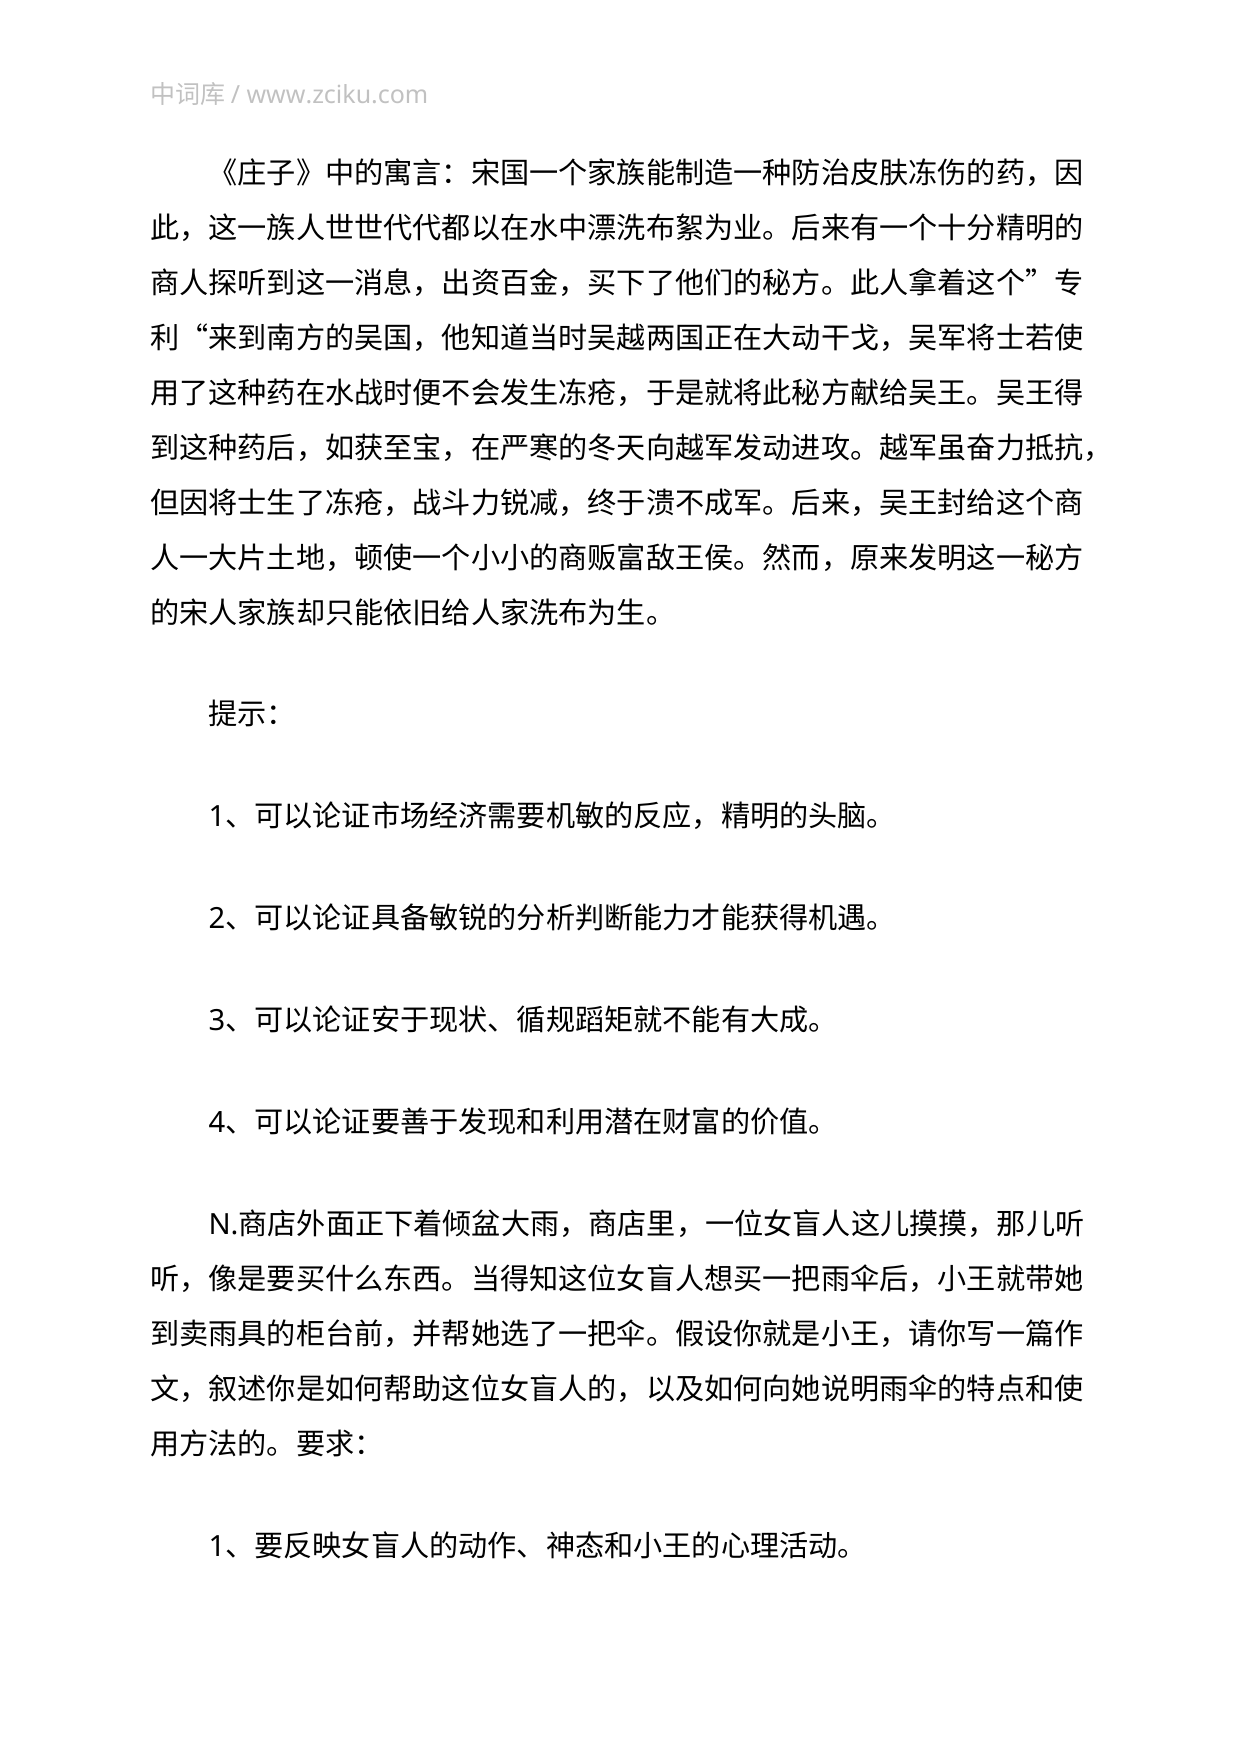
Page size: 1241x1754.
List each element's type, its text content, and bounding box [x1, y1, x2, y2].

text 提示： [150, 691, 1090, 733]
text 2、可以论证具备敏锐的分析判断能力才能获得机遇。 [150, 895, 1090, 937]
text 1、可以论证市场经济需要机敏的反应，精明的头脑。 [150, 793, 1090, 835]
text 3、可以论证安于现状、循规蹈矩就不能有大成。 [150, 997, 1090, 1039]
text 4、可以论证要善于发现和利用潜在财富的价值。 [150, 1099, 1090, 1141]
text N.商店外面正下着倾盆大雨，商店里，一位女盲人这儿摸摸，那儿听听，像是要买什么东西。当得知这位女盲人想买一把雨伞后，小王就带她到卖雨具的柜台前，并帮她选了一把伞。假设你就是小王，请你写一篇作文，叙述你是如何帮助这位女盲人的，以及如何向她说明雨伞的特点和使用方法的。要求： [150, 1201, 1090, 1463]
text 《庄子》中的寓言：宋国一个家族能制造一种防治皮肤冻伤的药，因此，这一族人世世代代都以在水中漂洗布絮为业。后来有一个十分精明的商人探听到这一消息，出资百金，买下了他们的秘方。此人拿着这个”专利“来到南方的吴国，他知道当时吴越两国正在大动干戈，吴军将士若使用了这种药在水战时便不会发生冻疮，于是就将此秘方献给吴王。吴王得到这种药后，如获至宝，在严寒的冬天向越军发动进攻。越军虽奋力抵抗，但因将士生了冻疮，战斗力锐减，终于溃不成军。后来，吴王封给这个商人一大片土地，顿使一个小小的商贩富敌王侯。然而，原来发明这一秘方的宋人家族却只能依旧给人家洗布为生。 [150, 150, 1090, 631]
text 1、要反映女盲人的动作、神态和小王的心理活动。 [150, 1522, 1090, 1564]
